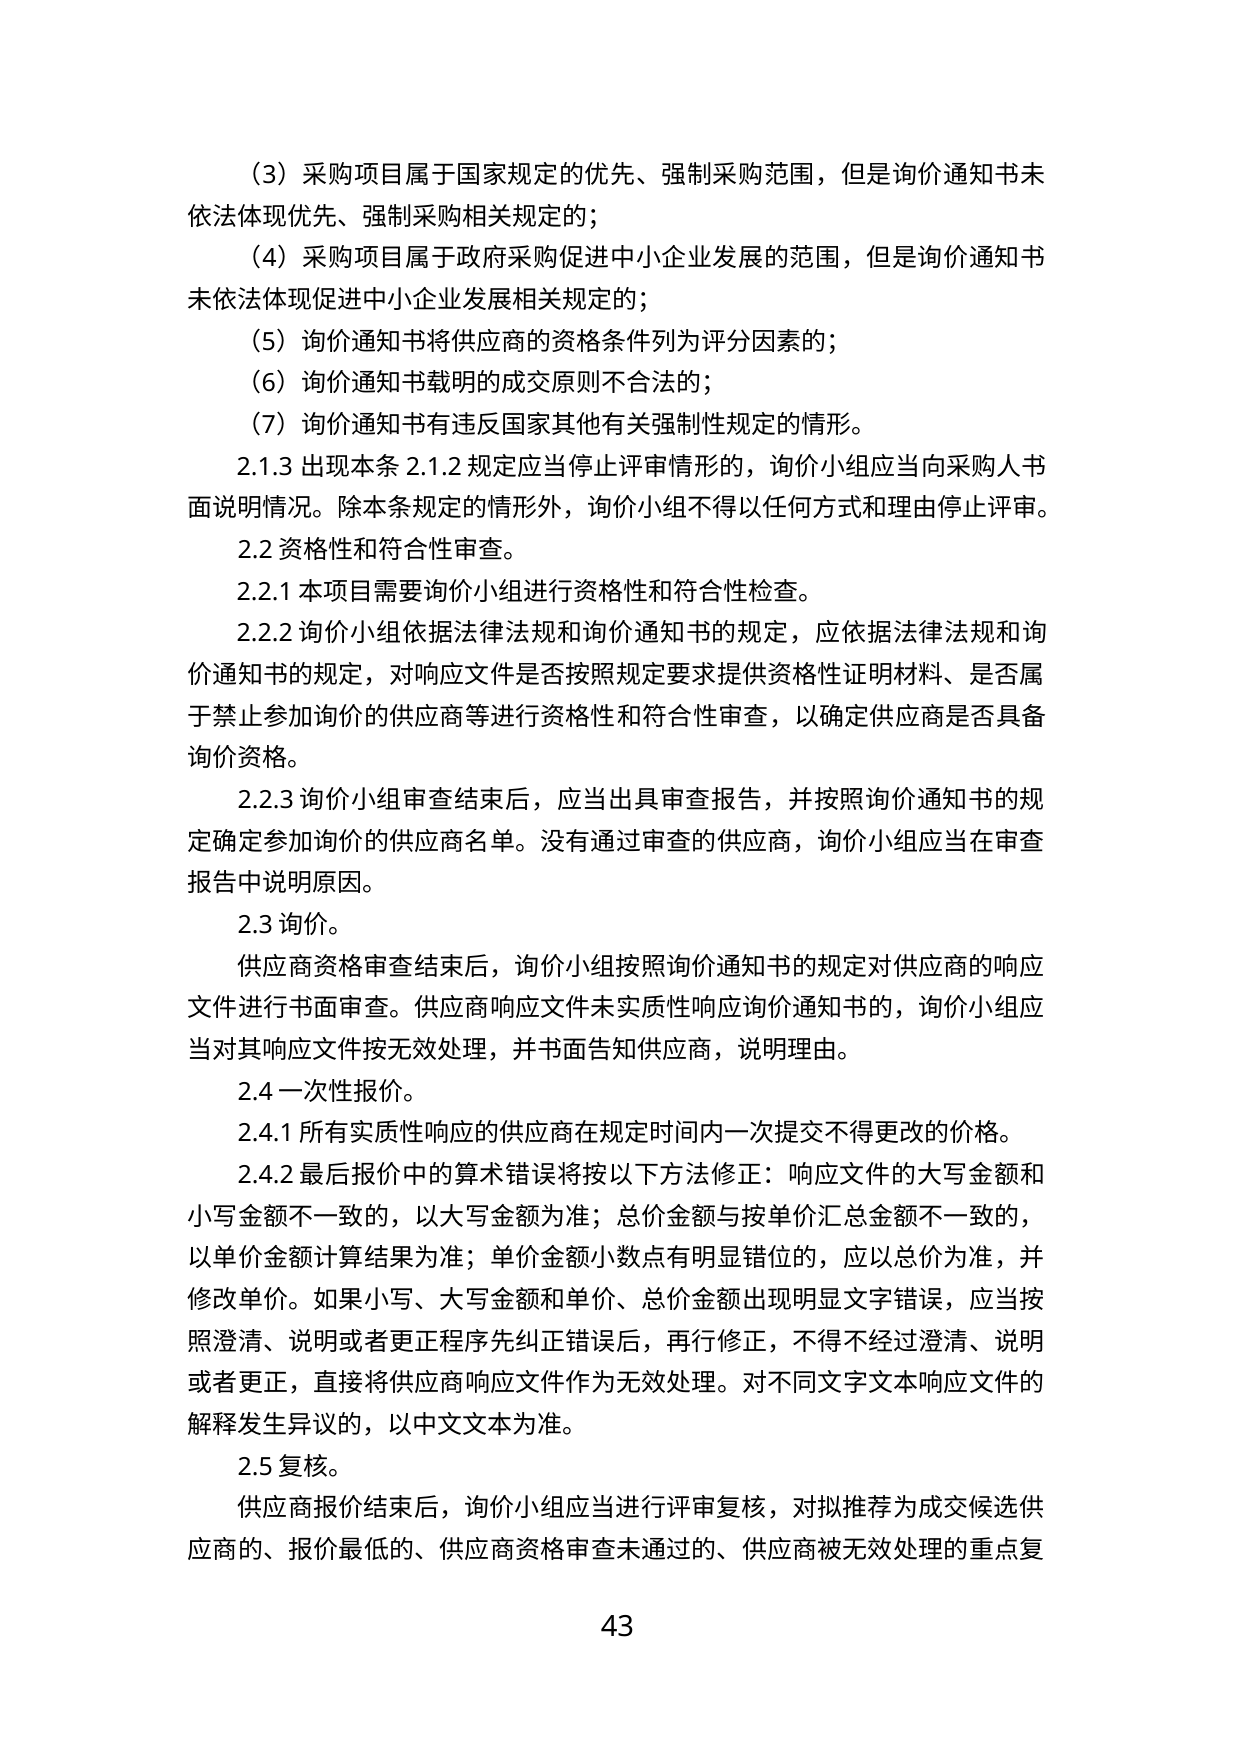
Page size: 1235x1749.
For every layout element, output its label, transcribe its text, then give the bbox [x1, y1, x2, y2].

text 供应商资格审查结束后，询价小组按照询价通知书的规定对供应商的响应文件进行书面审查。供应商响应文件未实质性响应询价通知书的，询价小组应当对其响应文件按无效处理，并书面告知供应商，说明理由。 [187, 942, 1047, 1067]
subtitle 2.2.1本项目需要询价小组进行资格性和符合性检查。 [187, 567, 1047, 608]
subtitle （7）询价通知书有违反国家其他有关强制性规定的情形。 [187, 400, 1047, 442]
text 2.4.2最后报价中的算术错误将按以下方法修正：响应文件的大写金额和小写金额不一致的，以大写金额为准；总价金额与按单价汇总金额不一致的，以单价金额计算结果为准；单价金额小数点有明显错位的，应以总价为准，并修改单价。如果小写、大写金额和单价、总价金额出现明显文字错误，应当按照澄清、说明或者更正程序先纠正错误后，再行修正，不得不经过澄清、说明或者更正，直接将供应商响应文件作为无效处理。对不同文字文本响应文件的解释发生异议的，以中文文本为准。 [187, 1150, 1047, 1442]
subtitle 2.2.2询价小组依据法律法规和询价通知书的规定，应依据法律法规和询价通知书的规定，对响应文件是否按照规定要求提供资格性证明材料、是否属于禁止参加询价的供应商等进行资格性和符合性审查，以确定供应商是否具备询价资格。 [187, 608, 1047, 775]
text 2.5复核。 [187, 1442, 1047, 1483]
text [187, 1483, 1047, 1567]
subtitle 2.1.3 出现本条2.1.2规定应当停止评审情形的，询价小组应当向采购人书面说明情况。除本条规定的情形外，询价小组不得以任何方式和理由停止评审。 [187, 442, 1047, 525]
text 2.4一次性报价。 [187, 1067, 1047, 1108]
text 2.4.1所有实质性响应的供应商在规定时间内一次提交不得更改的价格。 [187, 1108, 1047, 1150]
subtitle （5）询价通知书将供应商的资格条件列为评分因素的； [187, 317, 1047, 358]
text 2.2.3询价小组审查结束后，应当出具审查报告，并按照询价通知书的规定确定参加询价的供应商名单。没有通过审查的供应商，询价小组应当在审查报告中说明原因。 [187, 775, 1047, 900]
subtitle （3）采购项目属于国家规定的优先、强制采购范围，但是询价通知书未依法体现优先、强制采购相关规定的； [187, 150, 1047, 233]
subtitle （4）采购项目属于政府采购促进中小企业发展的范围，但是询价通知书未依法体现促进中小企业发展相关规定的； [187, 233, 1047, 317]
text 2.2资格性和符合性审查。 [187, 525, 1047, 567]
text 2.3询价。 [187, 900, 1047, 942]
subtitle （6）询价通知书载明的成交原则不合法的； [187, 358, 1047, 400]
